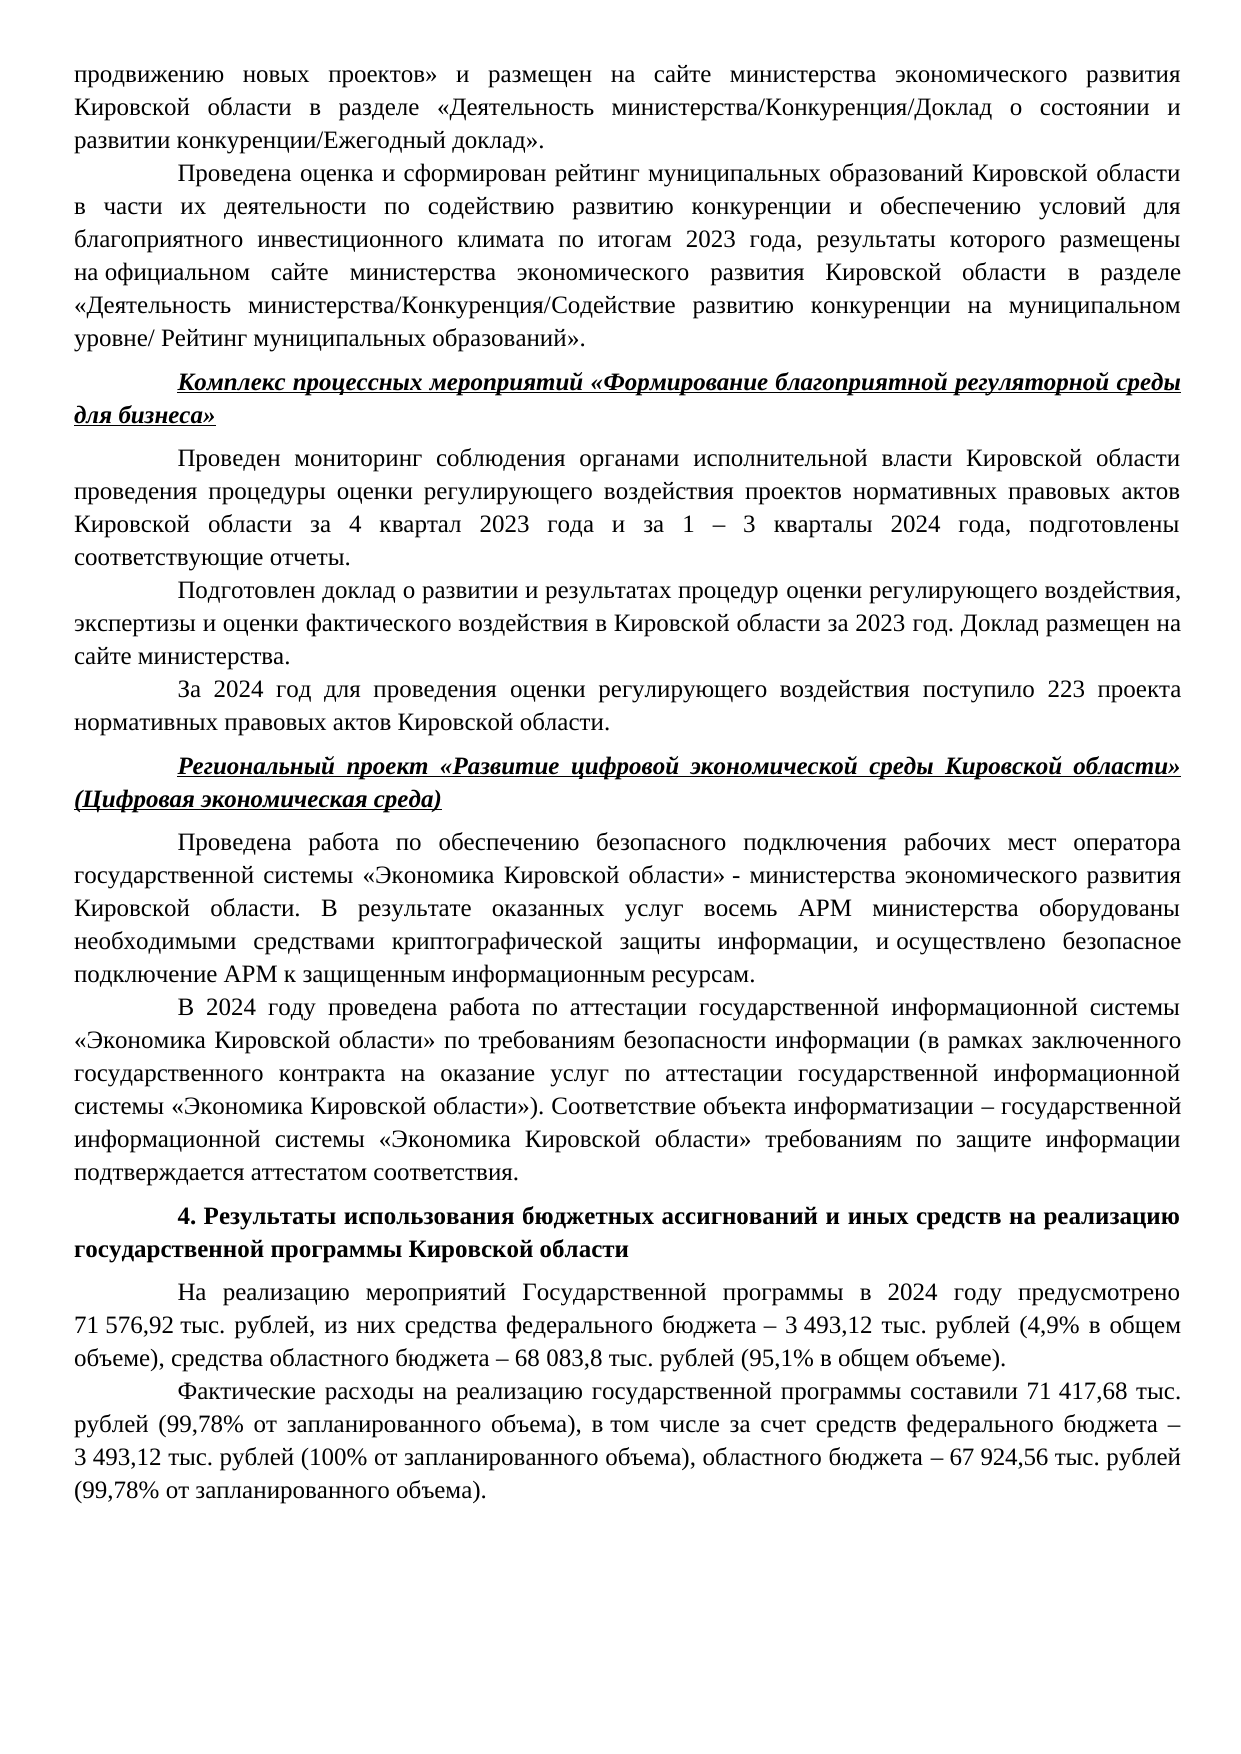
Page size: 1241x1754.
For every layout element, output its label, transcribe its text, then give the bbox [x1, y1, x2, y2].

text Подготовлен доклад о развитии и результатах процедур оценки регулирующего воздействия, экспертизы и оценки фактического воздействия в Кировской области за 2023 год. Доклад размещен на сайте министерства. [74, 575, 1181, 608]
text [74, 59, 1181, 154]
text Проведена работа по обеспечению безопасного подключения рабочих мест оператора государственной системы «Экономика Кировской области» - министерства экономического развития Кировской области. В результате оказанных услуг восемь АРМ министерства оборудованы необходимыми средствами криптографической защиты информации, и осуществлено безопасное подключение АРМ к защищенным информационным ресурсам. [74, 827, 1181, 988]
text В 2024 году проведена работа по аттестации государственной информационной системы «Экономика Кировской области» по требованиям безопасности информации (в рамках заключенного государственного контракта на оказание услуг по аттестации государственной информационной системы «Экономика Кировской области»). Соответствие объекта информатизации – государственной информационной системы «Экономика Кировской области» требованиям по защите информации подтверждается аттестатом соответствия. [74, 992, 1181, 1186]
text Проведен мониторинг соблюдения органами исполнительной власти Кировской области проведения процедуры оценки регулирующего воздействия проектов нормативных правовых актов Кировской области за 4 квартал 2023 года и за 1 – 3 кварталы 2024 года, подготовлены соответствующие отчеты. [74, 443, 1181, 571]
text За 2024 год для проведения оценки регулирующего воздействия поступило 223 проекта нормативных правовых актов Кировской области. [74, 674, 1181, 736]
text Региональный проект «Развитие цифровой экономической среды Кировской области» (Цифровая экономическая среда) [74, 751, 1181, 812]
text Фактические расходы на реализацию государственной программы составили 71 417,68 тыс. рублей (99,78% от запланированного объема), в том числе за счет средств федерального бюджета – 3 493,12 тыс. рублей (100% от запланированного объема), областного бюджета – 67 924,56 тыс. рублей (99,78% от запланированного объема). [74, 1376, 1181, 1504]
text Подготовлен доклад о развитии и результатах процедур оценки регулирующего воздействия, экспертизы и оценки фактического воздействия в Кировской области за 2023 год. Доклад размещен на сайте министерства. [74, 637, 1181, 670]
text На реализацию мероприятий Государственной программы в 2024 году предусмотрено 71 576,92 тыс. рублей, из них средства федерального бюджета – 3 493,12 тыс. рублей (4,9% в общем объеме), средства областного бюджета – 68 083,8 тыс. рублей (95,1% в общем объеме). [74, 1277, 1181, 1372]
text 4. Результаты использования бюджетных ассигнований и иных средств на реализацию государственной программы Кировской области [74, 1201, 1181, 1263]
text Проведена оценка и сформирован рейтинг муниципальных образований Кировской области в части их деятельности по содействию развитию конкуренции и обеспечению условий для благоприятного инвестиционного климата по итогам 2023 года, результаты которого размещены на официальном сайте министерства экономического развития Кировской области в разделе «Деятельность министерства/Конкуренция/Содействие развитию конкуренции на муниципальном уровне/ Рейтинг муниципальных образований». [74, 158, 1181, 352]
text Комплекс процессных мероприятий «Формирование благоприятной регуляторной среды для бизнеса» [74, 367, 1181, 428]
